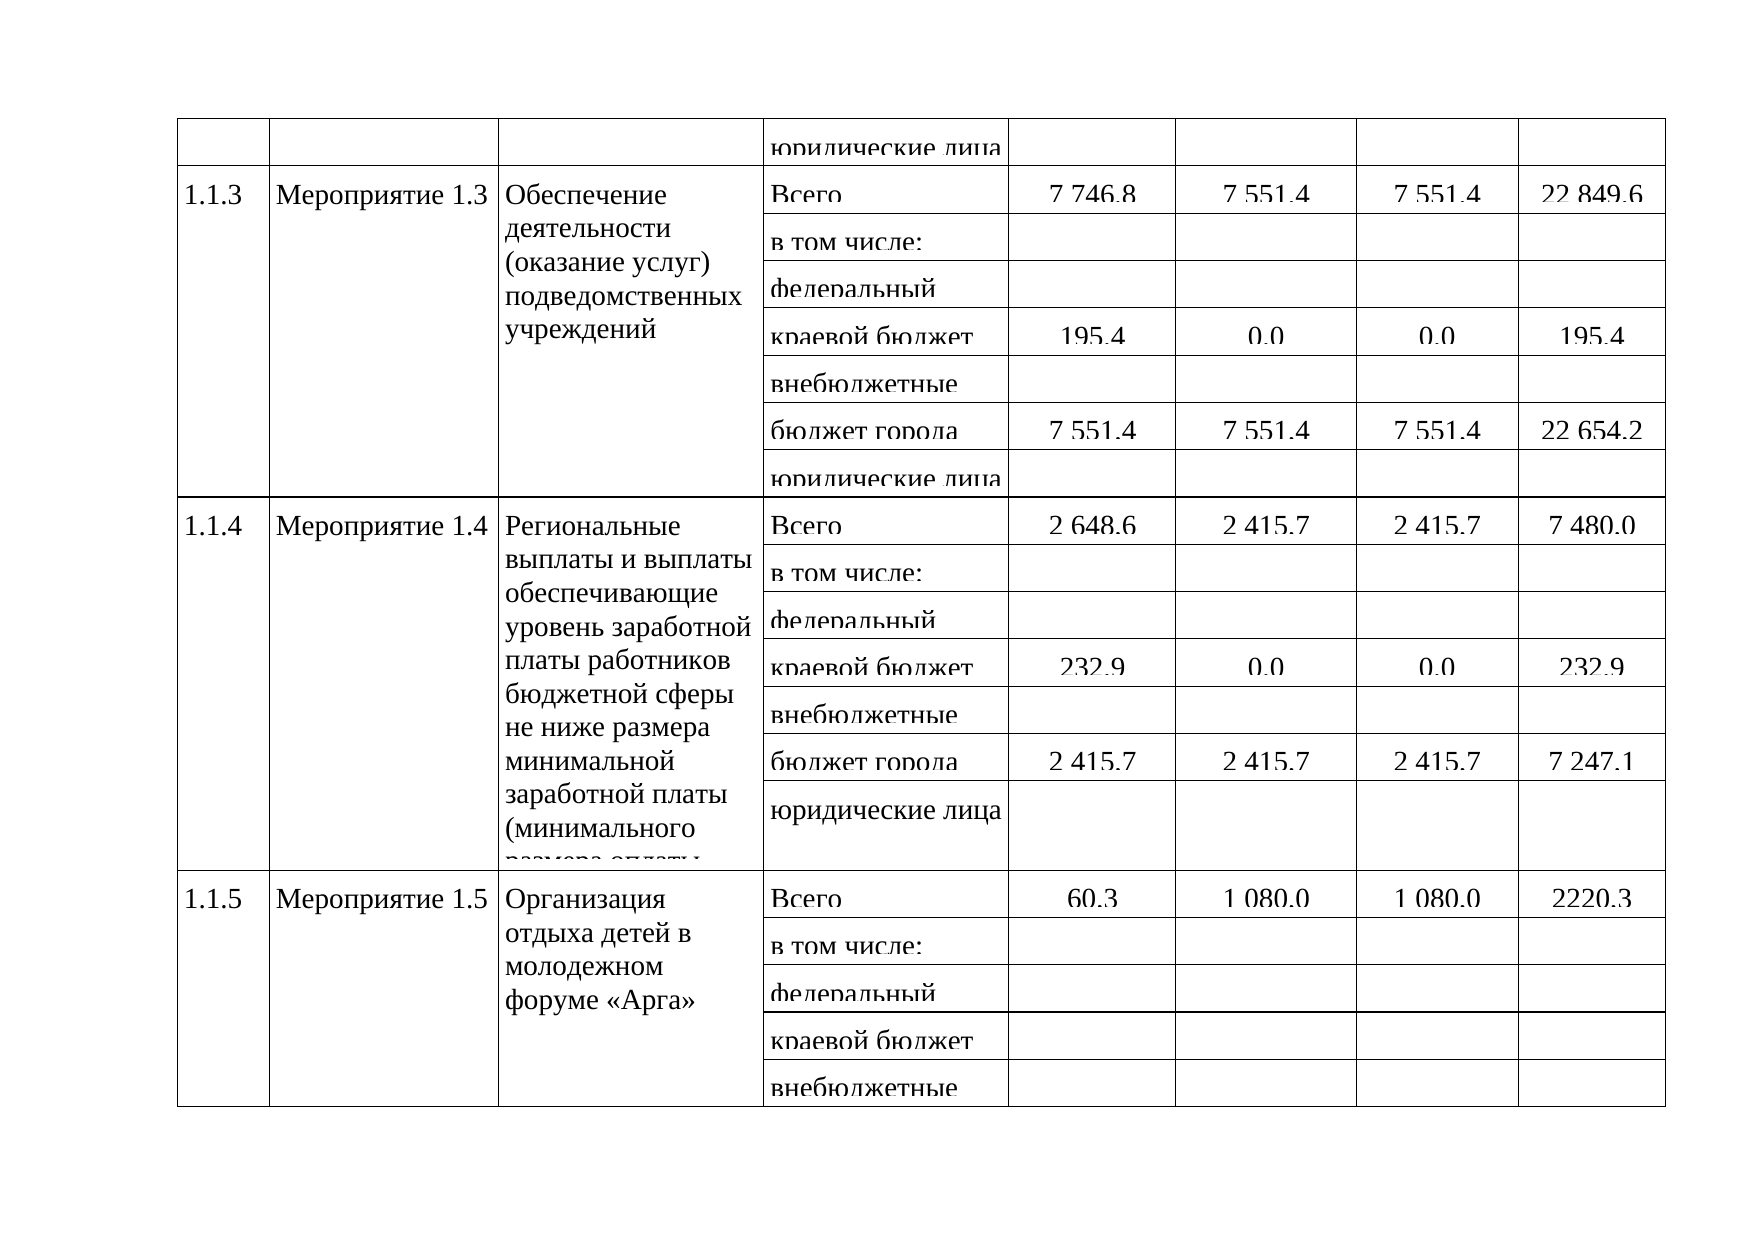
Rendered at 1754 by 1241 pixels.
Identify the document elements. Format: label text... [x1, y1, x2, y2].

table_cell 7 551,4 [1357, 166, 1518, 213]
table_cell [1519, 592, 1665, 638]
table_cell [1357, 214, 1518, 260]
table_cell 0,0 [1357, 308, 1518, 354]
table_cell 22 654,2 [1519, 403, 1665, 449]
table_cell краевой бюджет [764, 639, 1008, 686]
table_cell внебюджетные источники [764, 687, 1008, 733]
table_cell [1357, 918, 1518, 964]
table_cell [1357, 965, 1518, 1011]
table_cell бюджет города [764, 403, 1008, 449]
table_cell краевой бюджет [764, 1013, 1008, 1059]
table_cell Мероприятие 1.5 [270, 871, 498, 1106]
table_cell 232,9 [1519, 639, 1665, 686]
table_cell [1357, 781, 1518, 869]
table_cell бюджет города [764, 734, 1008, 780]
table_cell [1357, 1013, 1518, 1059]
table_cell [1176, 1013, 1356, 1059]
table_cell 2 415,7 [1009, 734, 1175, 780]
table_cell [1519, 545, 1665, 591]
table_cell 0,0 [1176, 308, 1356, 354]
table_cell [1009, 965, 1175, 1011]
table_cell 60,3 [1009, 871, 1175, 917]
table_cell 1 080,0 [1357, 871, 1518, 917]
table_cell [1519, 450, 1665, 496]
table_cell [1357, 545, 1518, 591]
table_cell федеральный бюджет [764, 965, 1008, 1011]
table_cell [1519, 1013, 1665, 1059]
table_cell Всего [764, 871, 1008, 917]
table_cell [1176, 356, 1356, 402]
table_cell [1357, 356, 1518, 402]
table_cell 2220,3 [1519, 871, 1665, 917]
table_cell юридические лица [764, 450, 1008, 496]
table_cell внебюджетные источники [764, 1060, 1008, 1106]
table_cell [1519, 119, 1665, 165]
table_cell [1357, 450, 1518, 496]
table_cell 2 415,7 [1176, 498, 1356, 544]
table_cell 232,9 [1009, 639, 1175, 686]
table_cell [1009, 592, 1175, 638]
table_cell внебюджетные источники [764, 356, 1008, 402]
table_cell [1176, 965, 1356, 1011]
table_cell [1357, 592, 1518, 638]
table_cell 7 746,8 [1009, 166, 1175, 213]
table_cell [1176, 450, 1356, 496]
table_cell [1176, 119, 1356, 165]
table_cell 1.1.5 [178, 871, 269, 1106]
table_cell [1009, 214, 1175, 260]
table_cell 1.1.3 [178, 166, 269, 496]
table_cell [1009, 261, 1175, 307]
table_cell 7 247,1 [1519, 734, 1665, 780]
table_cell федеральный бюджет [764, 592, 1008, 638]
table_cell [1357, 687, 1518, 733]
table_cell [1009, 450, 1175, 496]
table_cell [1519, 356, 1665, 402]
table_cell [1009, 356, 1175, 402]
table_cell [1176, 918, 1356, 964]
table_cell [1009, 1013, 1175, 1059]
table_cell [1176, 781, 1356, 869]
table_cell [1176, 261, 1356, 307]
table_cell [1176, 592, 1356, 638]
table_cell Обеспечение деятельности (оказание услуг) подведомственных учреждений [499, 166, 763, 496]
table_cell Мероприятие 1.3 [270, 166, 498, 496]
table_cell юридические лица [764, 119, 1008, 165]
table_cell [1176, 545, 1356, 591]
table_cell 7 551,4 [1009, 403, 1175, 449]
table_cell 195,4 [1009, 308, 1175, 354]
table_cell в том числе: [764, 918, 1008, 964]
table_cell 0,0 [1176, 639, 1356, 686]
table_cell федеральный бюджет [764, 261, 1008, 307]
table_cell 7 551,4 [1176, 403, 1356, 449]
table_cell [1009, 781, 1175, 869]
table_cell [1357, 1060, 1518, 1106]
table_cell 7 480,0 [1519, 498, 1665, 544]
table_cell 7 551,4 [1357, 403, 1518, 449]
table_cell [1176, 1060, 1356, 1106]
table_cell [1176, 687, 1356, 733]
table_cell Всего [764, 498, 1008, 544]
table_cell 1 080,0 [1176, 871, 1356, 917]
table_cell 2 648,6 [1009, 498, 1175, 544]
table_cell [1357, 261, 1518, 307]
table_cell [1009, 687, 1175, 733]
table_cell [1519, 687, 1665, 733]
table_cell Мероприятие 1.4 [270, 498, 498, 869]
table_cell [1357, 119, 1518, 165]
table_cell [1519, 918, 1665, 964]
table_cell в том числе: [764, 545, 1008, 591]
table_cell [1519, 261, 1665, 307]
table_cell в том числе: [764, 214, 1008, 260]
table_cell [1176, 214, 1356, 260]
table_cell краевой бюджет [764, 308, 1008, 354]
table_cell 2 415,7 [1357, 498, 1518, 544]
table_cell 2 415,7 [1176, 734, 1356, 780]
table_cell [1009, 119, 1175, 165]
table_cell [1519, 781, 1665, 869]
table_cell [1519, 1060, 1665, 1106]
table_cell Региональные выплаты и выплаты обеспечивающие уровень заработной платы работников бюджетной сферы не ниже размера минимальной заработной платы (минимального размера оплаты труда) [499, 498, 763, 869]
table_cell 195,4 [1519, 308, 1665, 354]
table_cell [1009, 918, 1175, 964]
table_cell Всего [764, 166, 1008, 213]
table_cell [1519, 214, 1665, 260]
table_cell Организация отдыха детей в молодежном форуме «Арга» [499, 871, 763, 1106]
table_cell юридические лица [764, 781, 1008, 869]
table_cell 0,0 [1357, 639, 1518, 686]
table_cell [1009, 545, 1175, 591]
table_cell [1519, 965, 1665, 1011]
table_cell 7 551,4 [1176, 166, 1356, 213]
table_cell [1009, 1060, 1175, 1106]
table_cell 22 849,6 [1519, 166, 1665, 213]
table_cell 2 415,7 [1357, 734, 1518, 780]
table_cell 1.1.4 [178, 498, 269, 869]
